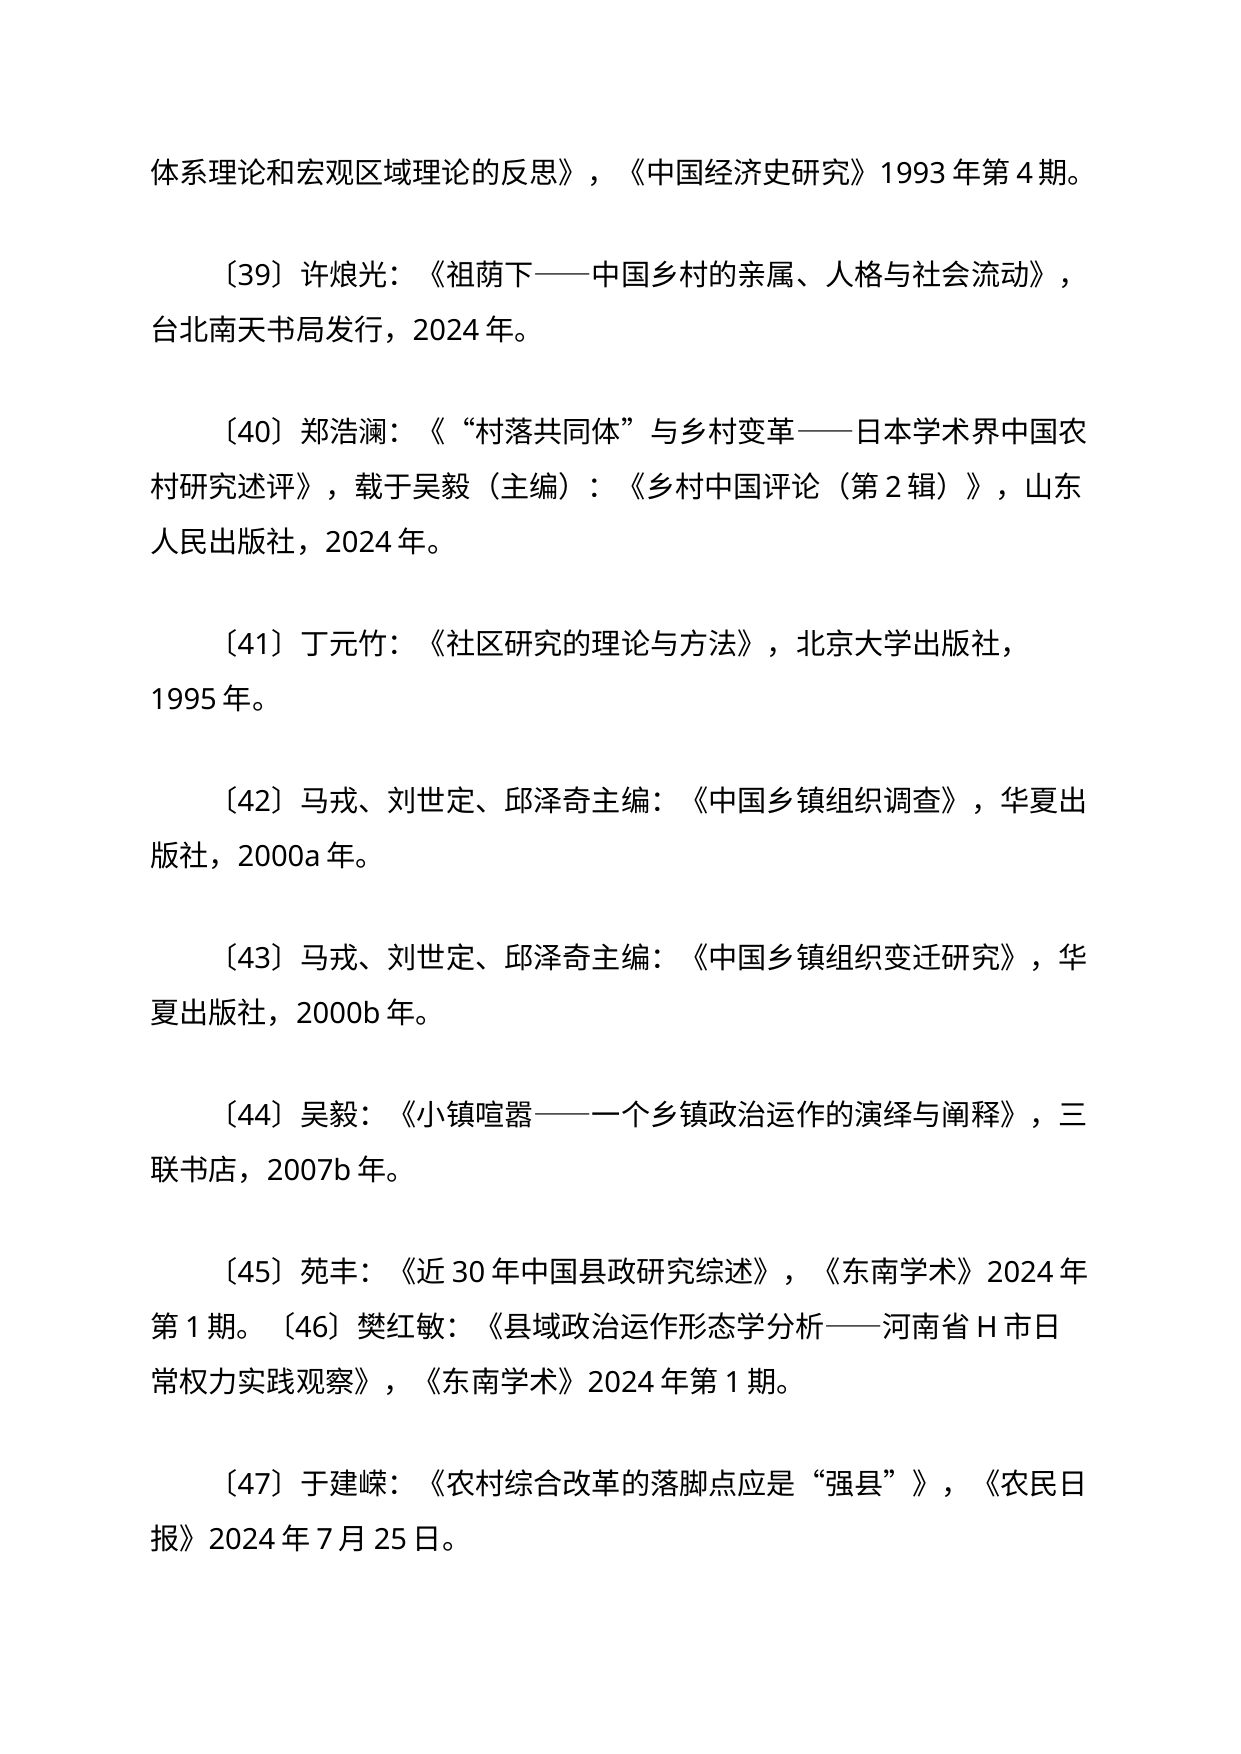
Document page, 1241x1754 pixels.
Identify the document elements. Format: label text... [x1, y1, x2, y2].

text 〔45〕苑丰：《近30年中国县政研究综述》，《东南学术》2024年第1期。〔46〕樊红敏：《县域政治运作形态学分析——河南省H市日常权力实践观察》，《东南学术》2024年第1期。 [150, 1249, 1090, 1401]
text 〔41〕丁元竹：《社区研究的理论与方法》，北京大学出版社，1995年。 [150, 621, 1090, 718]
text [150, 150, 1090, 192]
text 〔42〕马戎、刘世定、邱泽奇主编：《中国乡镇组织调查》，华夏出版社，2000a年。 [150, 778, 1090, 875]
text 〔43〕马戎、刘世定、邱泽奇主编：《中国乡镇组织变迁研究》，华夏出版社，2000b年。 [150, 935, 1090, 1032]
text 〔47〕于建嵘：《农村综合改革的落脚点应是“强县”》，《农民日报》2024年7月25日。 [150, 1461, 1090, 1558]
text 〔40〕郑浩澜：《“村落共同体”与乡村变革——日本学术界中国农村研究述评》，载于吴毅（主编）：《乡村中国评论（第2辑）》，山东人民出版社，2024年。 [150, 409, 1090, 561]
text 〔44〕吴毅：《小镇喧嚣——一个乡镇政治运作的演绎与阐释》，三联书店，2007b年。 [150, 1092, 1090, 1189]
text 〔39〕许烺光：《祖荫下——中国乡村的亲属、人格与社会流动》，台北南天书局发行，2024年。 [150, 252, 1090, 349]
